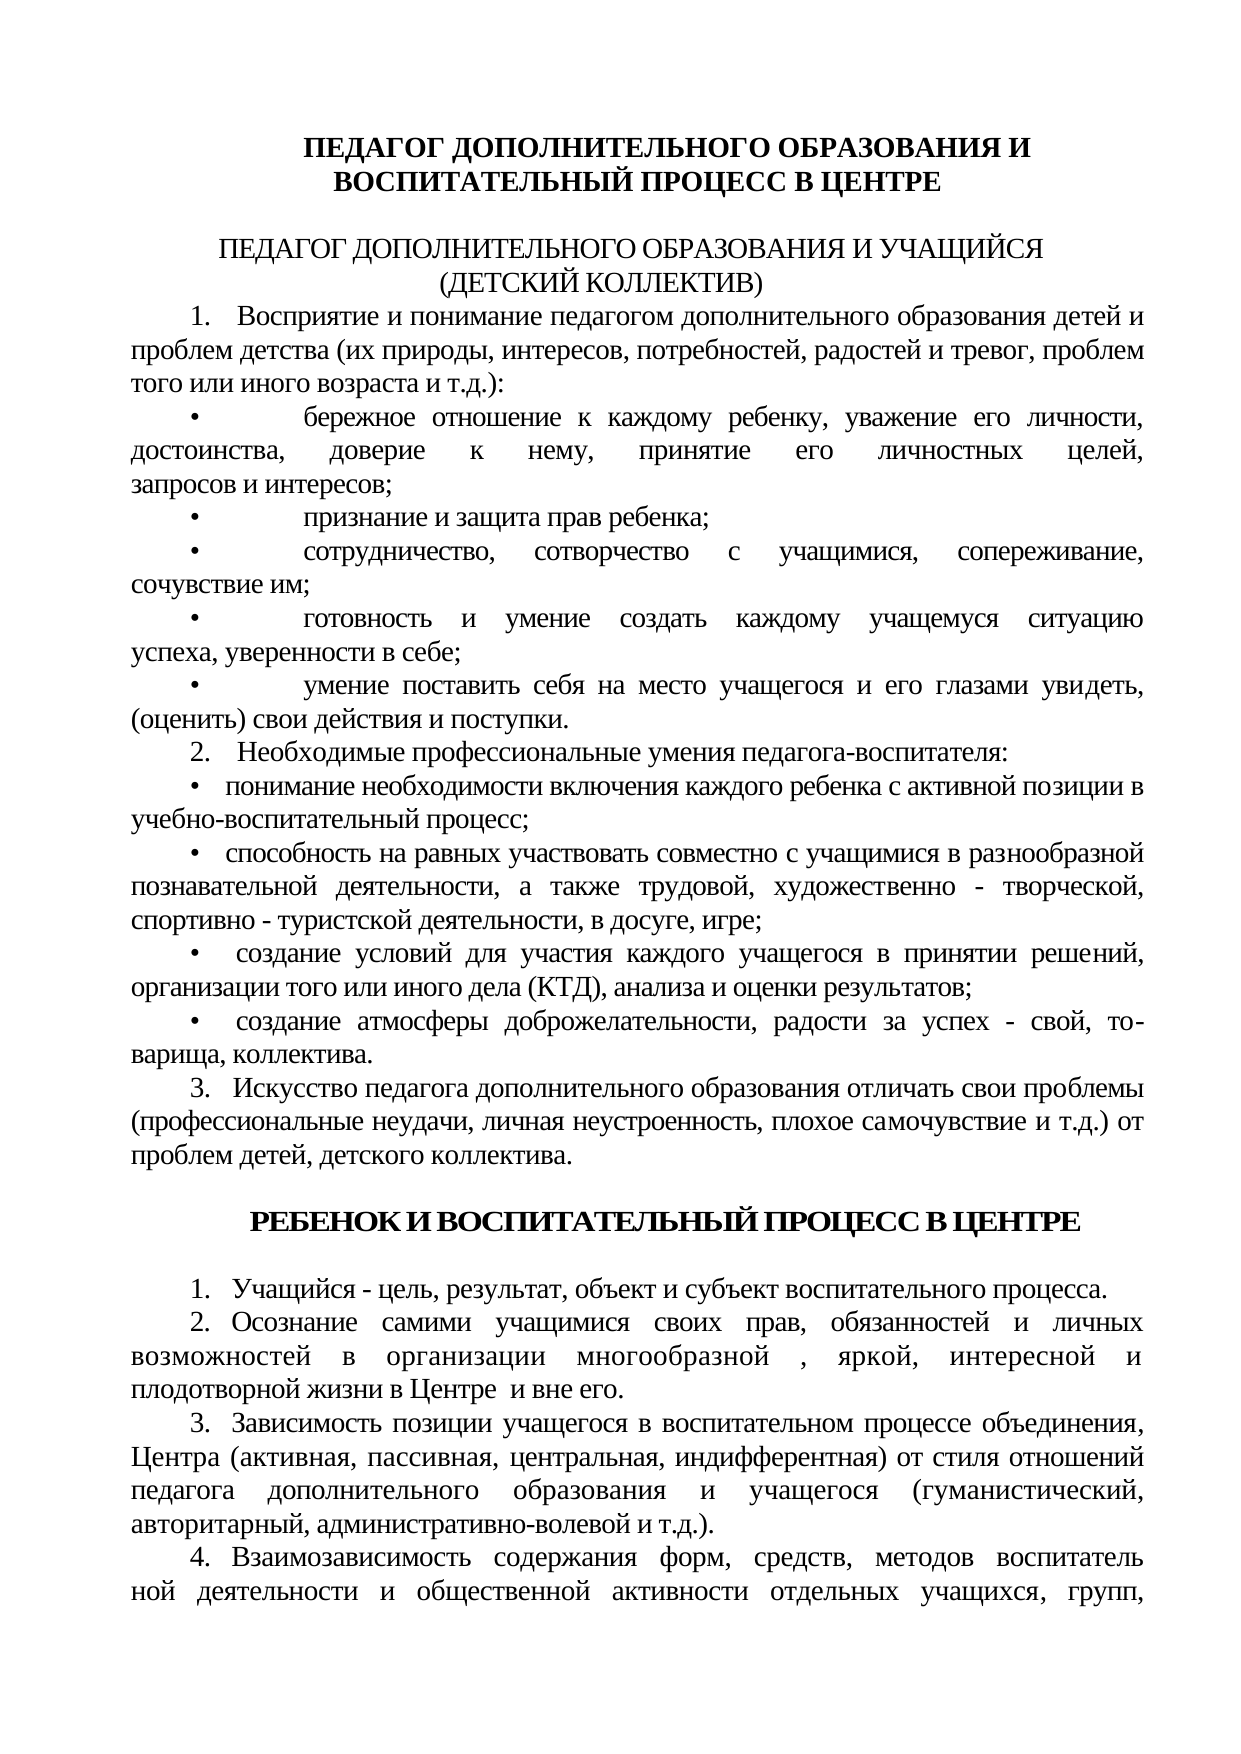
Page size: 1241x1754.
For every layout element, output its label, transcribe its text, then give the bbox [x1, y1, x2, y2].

text РЕБЕНОК И ВОСПИТАТЕЛЬНЫЙ ПРОЦЕСС В ЦЕНТРЕ [189, 1204, 1144, 1237]
list Осознание самими учащимися своих прав, обязанностей и личных возможностей в организации многообразной , яркой, интересной и плодотворной жизни в Центре и вне его. [131, 1304, 1144, 1405]
list Зависимость позиции учащегося в воспитательном процессе объединения, Центра (активная, пассивная, центральная, индифферентная) от стиля отношений педагога дополнительного образования и учащегося (гуманистический, авторитарный, административно-волевой и т.д.). [131, 1405, 1144, 1539]
list создание атмосферы доброжелательности, радости за успех - свой, товарища, коллектива. [131, 1003, 1144, 1070]
list понимание необходимости включения каждого ребенка с активной позиции в учебно-воспитательный процесс; [131, 768, 1144, 835]
list создание условий для участия каждого учащегося в принятии решений, организации того или иного дела (КТД), анализа и оценки результатов; [131, 936, 1144, 1003]
list Необходимые профессиональные умения педагога-воспитателя: [131, 734, 1144, 768]
text ПЕДАГОГ ДОПОЛНИТЕЛЬНОГО ОБРАЗОВАНИЯ И ВОСПИТАТЕЛЬНЫЙ ПРОЦЕСС В ЦЕНТРЕ [131, 131, 1144, 198]
list бережное отношение к каждому ребенку, уважение его личности, достоинства, доверие к нему, принятие его личностных целей, запросов и интересов; [131, 399, 1144, 499]
text 3. Искусство педагога дополнительного образования отличать свои проблемы (профессиональные неудачи, личная неустроенность, плохое самочувствие и т.д.) от проблем детей, детского коллектива. [131, 1070, 1144, 1170]
list признание и защита прав ребенка; [131, 499, 1144, 533]
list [131, 1539, 1144, 1606]
list готовность и умение создать каждому учащемуся ситуацию успеха, уверенности в себе; [131, 600, 1144, 667]
list Учащийся - цель, результат, объект и субъект воспитательного процесса. [131, 1271, 1144, 1304]
list Восприятие и понимание педагогом дополнительного образования детей и проблем детства (их природы, интересов, потребностей, радостей и тревог, проблем того или иного возраста и т.д.): [131, 298, 1144, 399]
text ПЕДАГОГ ДОПОЛНИТЕЛЬНОГО ОБРАЗОВАНИЯ И УЧАЩИЙСЯ (ДЕТСКИЙ КОЛЛЕКТИВ) [131, 231, 1072, 298]
list способность на равных участвовать совместно с учащимися в разнообразной познавательной деятельности, а также трудовой, художественно - творческой, спортивно - туристской деятельности, в досуге, игре; [131, 835, 1144, 936]
list сотрудничество, сотворчество с учащимися, сопереживание, сочувствие им; [131, 533, 1144, 600]
list умение поставить себя на место учащегося и его глазами увидеть, (оценить) свои действия и поступки. [131, 667, 1144, 734]
